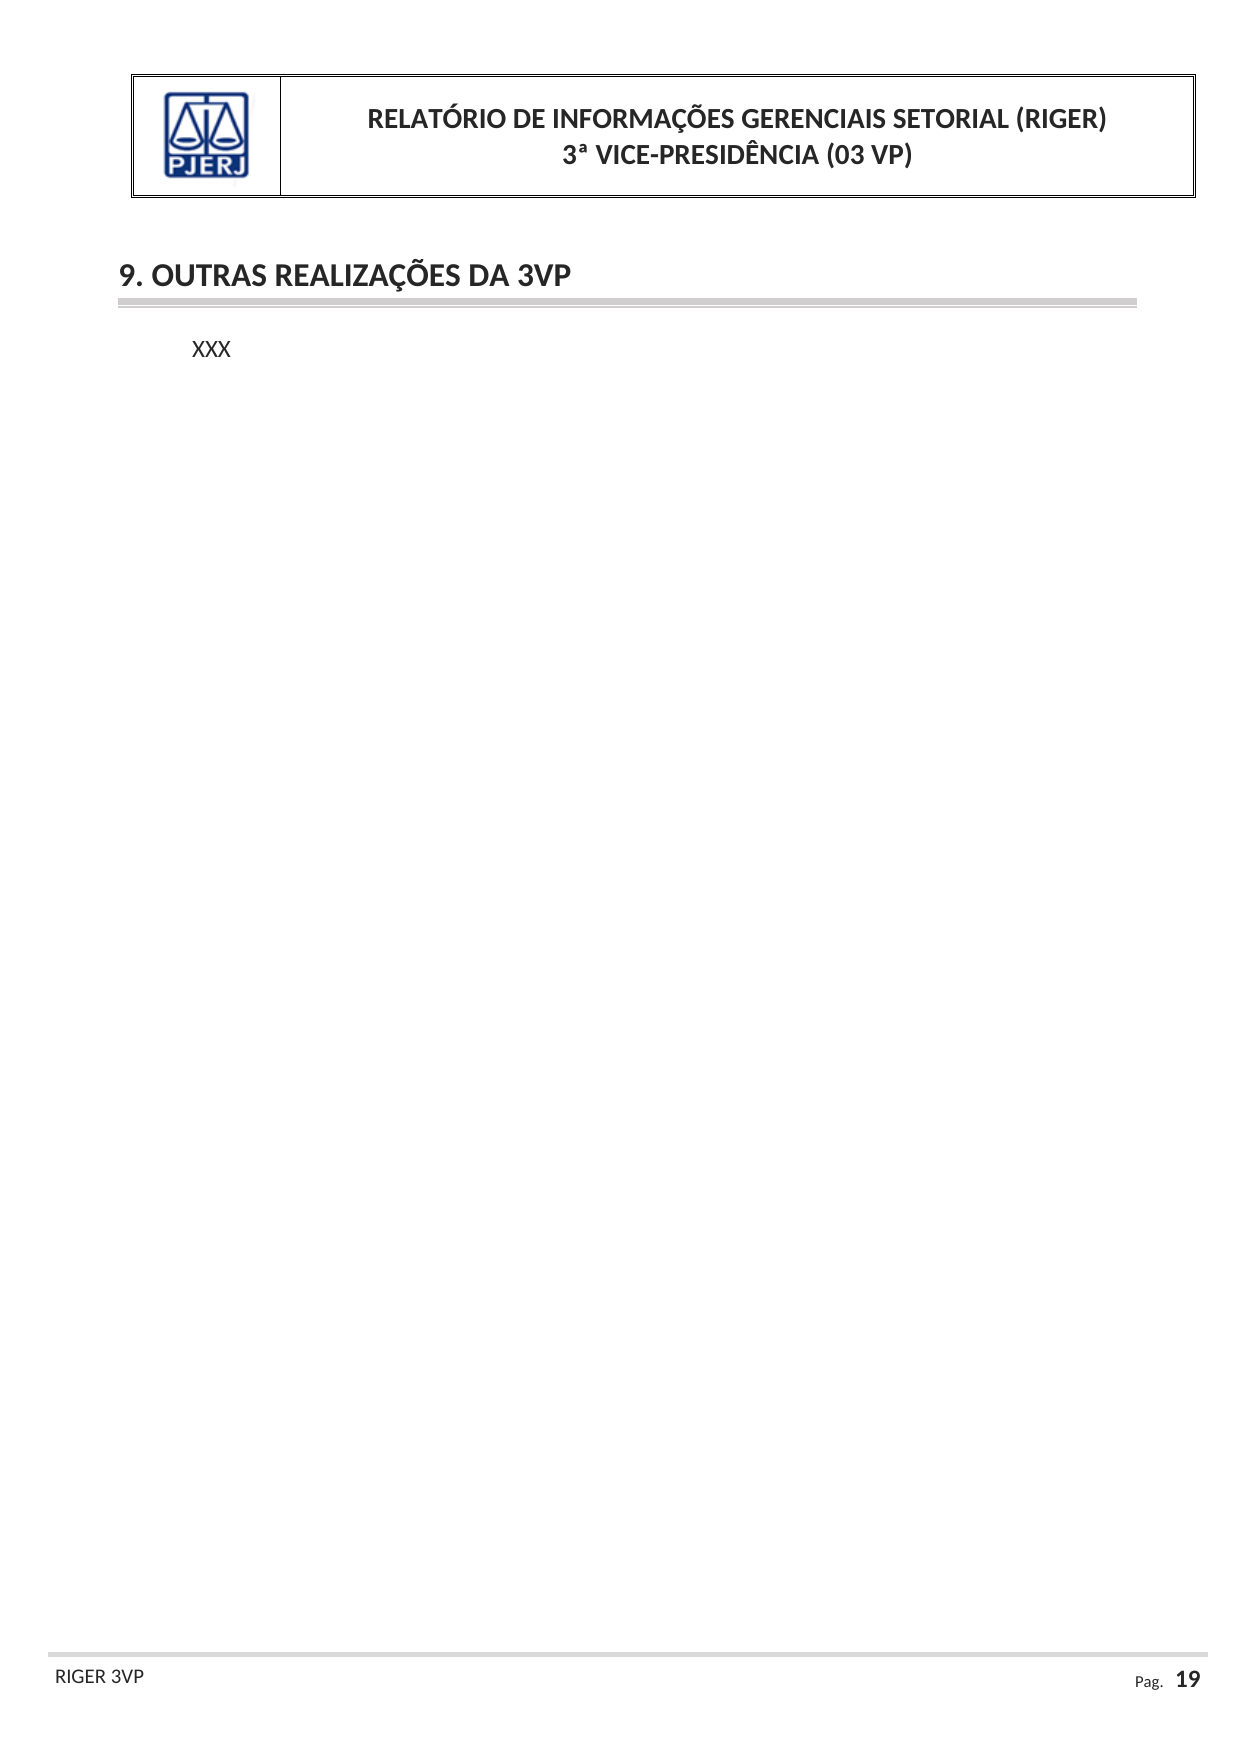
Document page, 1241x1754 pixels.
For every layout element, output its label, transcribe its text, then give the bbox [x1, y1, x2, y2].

text XXX [118, 333, 1137, 363]
subtitle 9. OUTRAS REALIZAÇÕES DA 3VP [118, 254, 1137, 298]
picture [158, 85, 256, 187]
